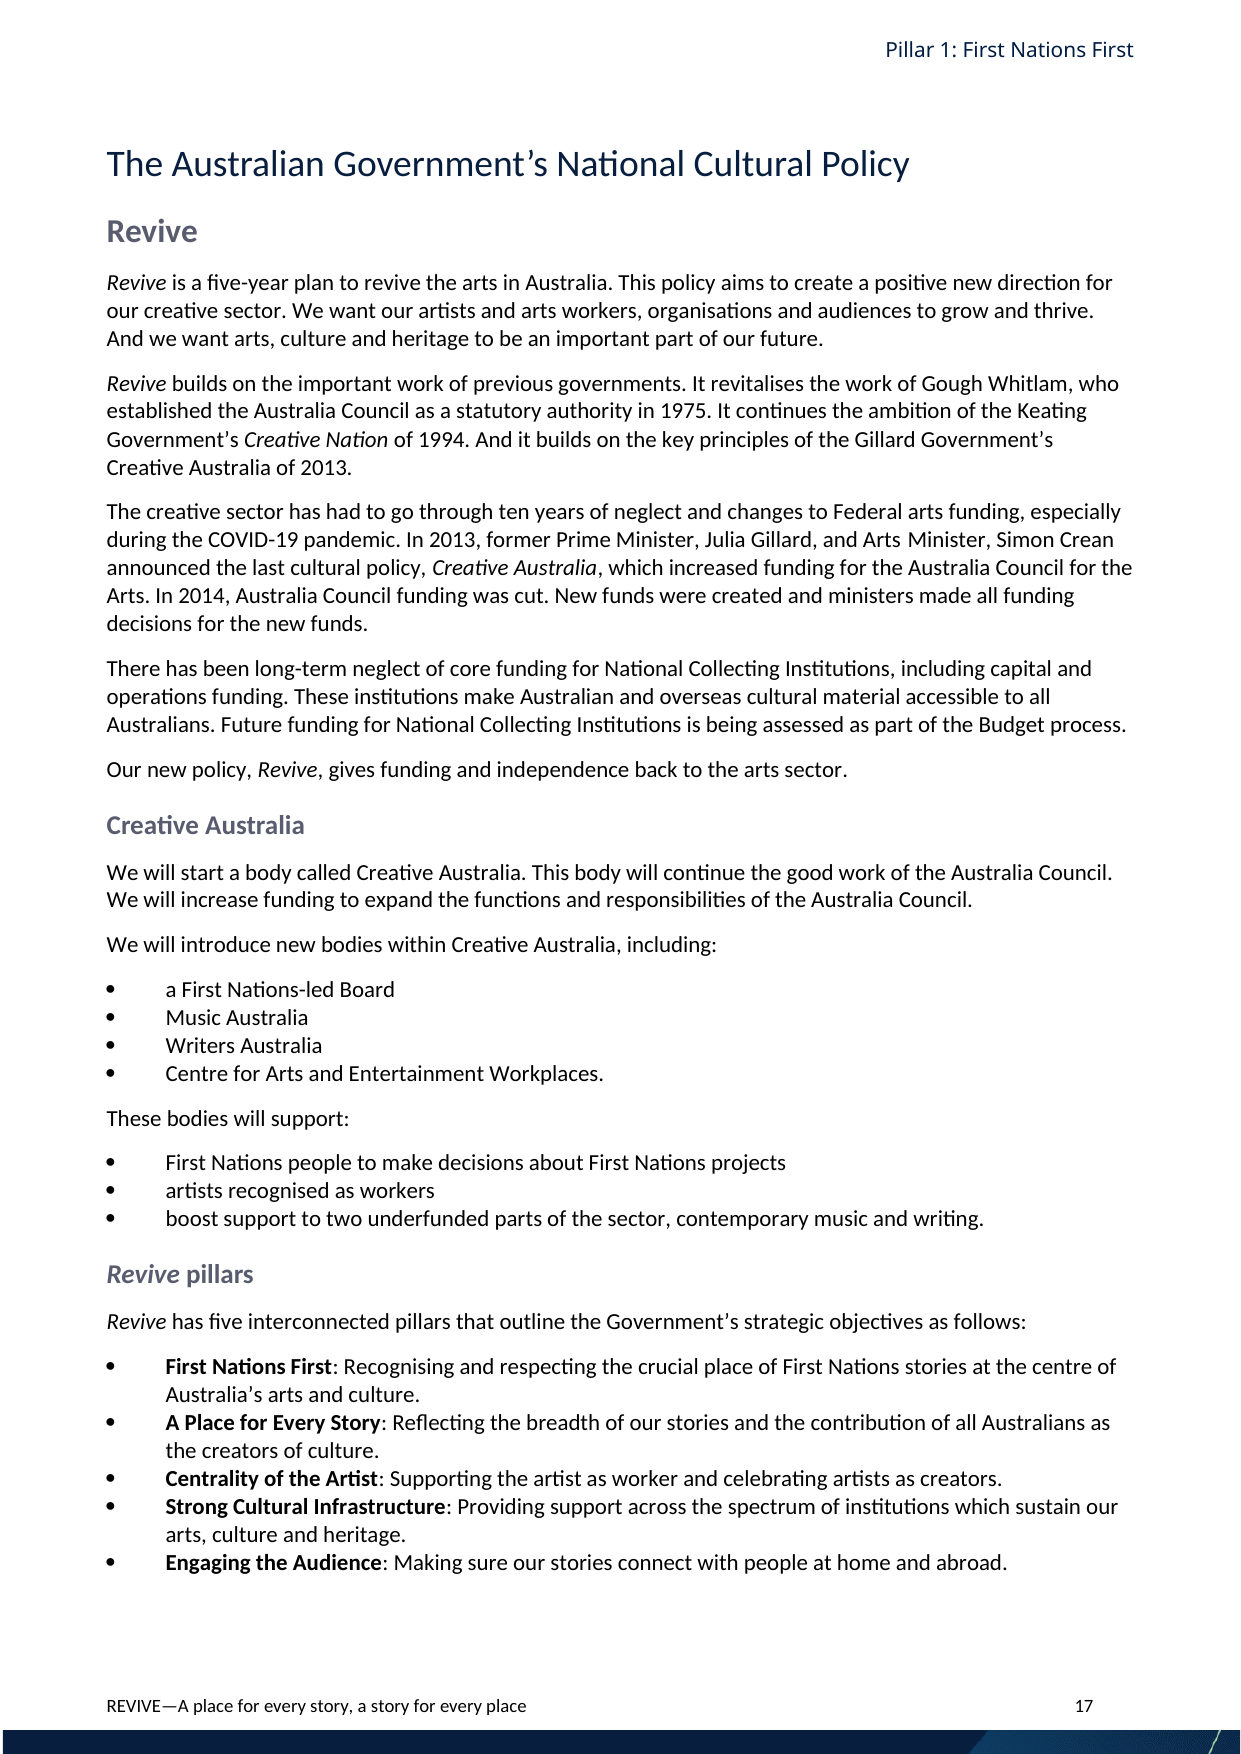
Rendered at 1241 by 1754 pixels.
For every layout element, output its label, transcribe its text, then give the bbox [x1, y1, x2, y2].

list Strong Cultural Infrastructure: Providing support across the spectrum of institutions which sustain our arts, culture and heritage. [106, 1492, 1134, 1548]
list Centrality of the Artist: Supporting the artist as worker and celebrating artists as creators. [106, 1464, 1134, 1492]
picture [2, 1730, 1241, 1754]
text Revive is a five-year plan to revive the arts in Australia. This policy aims to create a positive new direction for our creative sector. We want our artists and arts workers, organisations and audiences to grow and thrive. And we want arts, culture and heritage to be an important part of our future. [106, 268, 1134, 352]
subtitle Creative Australia [106, 808, 1134, 841]
list Music Australia [106, 1003, 1134, 1031]
list Engaging the Audience: Making sure our stories connect with people at home and abroad. [106, 1548, 1134, 1576]
text Revive has five interconnected pillars that outline the Government’s strategic objectives as follows: [106, 1307, 1134, 1335]
subtitle Revive pillars [106, 1257, 1134, 1291]
text The creative sector has had to go through ten years of neglect and changes to Federal arts funding, especially during the COVID-19 pandemic. In 2013, former Prime Minister, Julia Gillard, and Arts Minister, Simon Crean announced the last cultural policy, Creative Australia, which increased funding for the Australia Council for the Arts. In 2014, Australia Council funding was cut. New funds were created and ministers made all funding decisions for the new funds. [106, 497, 1134, 637]
subtitle The Australian Government’s National Cultural Policy [106, 140, 1134, 186]
list A Place for Every Story: Reflecting the breadth of our stories and the contribution of all Australians as the creators of culture. [106, 1408, 1134, 1464]
text Revive builds on the important work of previous governments. It revitalises the work of Gough Whitlam, who established the Australia Council as a statutory authority in 1975. It continues the ambition of the Keating Government’s Creative Nation of 1994. And it builds on the key principles of the Gillard Government’s Creative Australia of 2013. [106, 369, 1134, 481]
list a First Nations-led Board [106, 975, 1134, 1003]
list Writers Australia [106, 1031, 1134, 1059]
text We will start a body called Creative Australia. This body will continue the good work of the Australia Council. We will increase funding to expand the functions and responsibilities of the Australia Council. [106, 858, 1134, 914]
text We will introduce new bodies within Creative Australia, including: [106, 930, 1134, 958]
list boost support to two underfunded parts of the sector, contemporary music and writing. [106, 1204, 1134, 1232]
text Our new policy, Revive, gives funding and independence back to the arts sector. [106, 755, 1134, 783]
list First Nations First: Recognising and respecting the crucial place of First Nations stories at the centre of Australia’s arts and culture. [106, 1352, 1134, 1408]
text These bodies will support: [106, 1104, 1134, 1132]
list artists recognised as workers [106, 1176, 1134, 1204]
list First Nations people to make decisions about First Nations projects [106, 1148, 1134, 1176]
text There has been long-term neglect of core funding for National Collecting Institutions, including capital and operations funding. These institutions make Australian and overseas cultural material accessible to all Australians. Future funding for National Collecting Institutions is being assessed as part of the Budget process. [106, 654, 1134, 738]
subtitle Revive [106, 211, 1134, 251]
list Centre for Arts and Entertainment Workplaces. [106, 1059, 1134, 1087]
